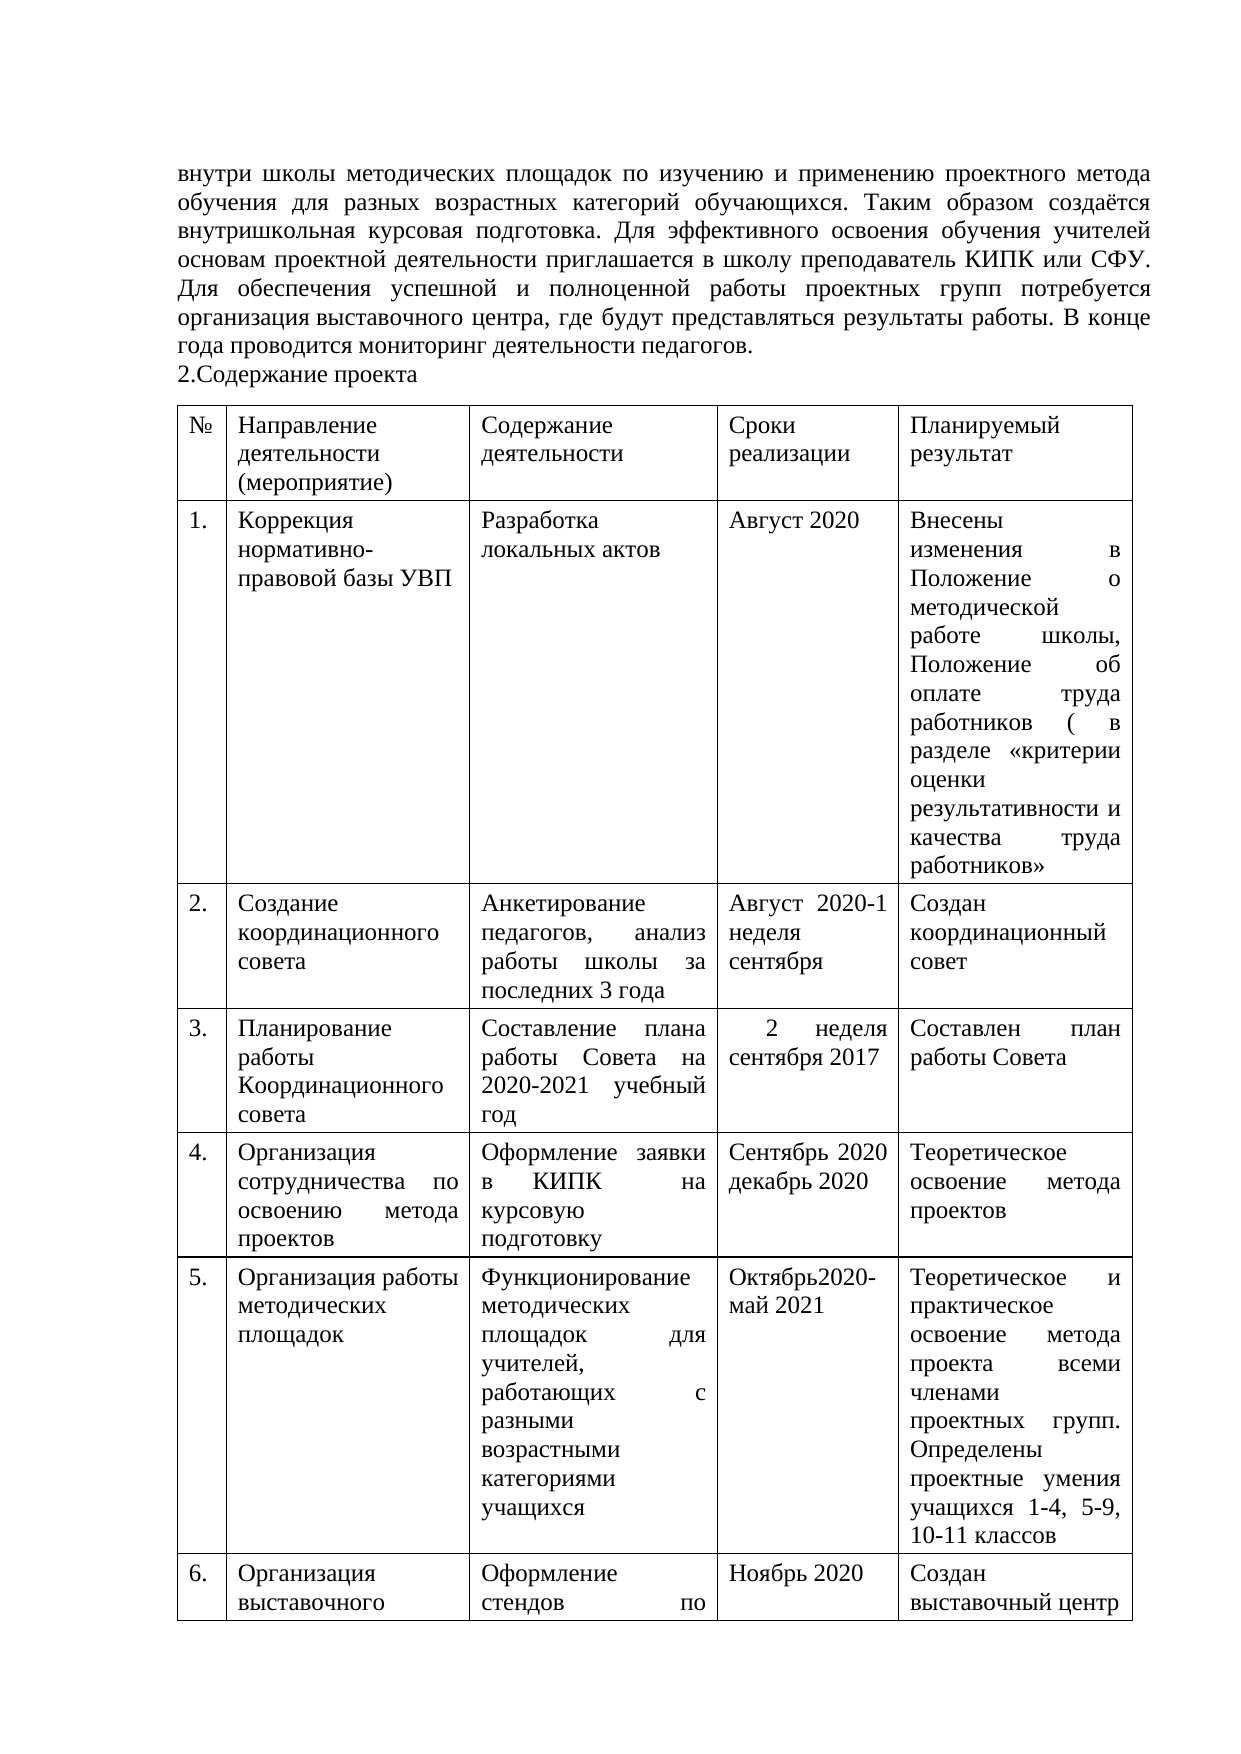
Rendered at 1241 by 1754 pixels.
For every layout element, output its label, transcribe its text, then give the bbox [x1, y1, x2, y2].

table_cell Анкетирование педагогов, анализ работы школы за последних 3 года [470, 884, 717, 1008]
table_cell Октябрь2020-май 2021 [718, 1258, 898, 1553]
table_header Содержание деятельности [470, 406, 717, 500]
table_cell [227, 1554, 469, 1620]
table_cell 2 неделя сентября 2017 [718, 1009, 898, 1132]
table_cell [899, 1554, 1132, 1620]
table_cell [470, 1554, 717, 1620]
table_cell Функционирование методических площадок для учителей, работающих с разными возрастными категориями учащихся [470, 1258, 717, 1553]
table_cell Август 2020 [718, 501, 898, 883]
table_cell Теоретическое и практическое освоение метода проекта всеми членами проектных групп. Определены проектные умения учащихся 1-4, 5-9, 10-11 классов [899, 1258, 1132, 1553]
table_cell Создан координационный совет [899, 884, 1132, 1008]
table_cell Коррекция нормативно-правовой базы УВП [227, 501, 469, 883]
table_cell Организация работы методических площадок [227, 1258, 469, 1553]
table_cell 2. [178, 884, 226, 1008]
table_cell Составление плана работы Совета на 2020-2021 учебный год [470, 1009, 717, 1132]
table_cell 4. [178, 1133, 226, 1256]
table_cell 1. [178, 501, 226, 883]
table_cell 6. [178, 1554, 226, 1620]
table_cell Сентябрь 2020 декабрь 2020 [718, 1133, 898, 1256]
table_header № [178, 406, 226, 500]
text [177, 158, 1152, 359]
table_cell Разработка локальных актов [470, 501, 717, 883]
table_cell 5. [178, 1258, 226, 1553]
table_cell Организация сотрудничества по освоению метода проектов [227, 1133, 469, 1256]
table_cell 3. [178, 1009, 226, 1132]
text 2.Содержание проекта [177, 359, 1152, 388]
table_cell Ноябрь 2020 [718, 1554, 898, 1620]
table_header Направление деятельности (мероприятие) [227, 406, 469, 500]
table_cell Составлен план работы Совета [899, 1009, 1132, 1132]
table_cell Внесены изменения в Положение о методической работе школы, Положение об оплате труда работников ( в разделе «критерии оценки результативности и качества труда работников» [899, 501, 1132, 883]
table_header Планируемый результат [899, 406, 1132, 500]
table_header Сроки реализации [718, 406, 898, 500]
table_cell Создание координационного совета [227, 884, 469, 1008]
table_cell Теоретическое освоение метода проектов [899, 1133, 1132, 1256]
table_cell Оформление заявки в КИПК на курсовую подготовку [470, 1133, 717, 1256]
table_cell Август 2020-1 неделя сентября [718, 884, 898, 1008]
table_cell Планирование работы Координационного совета [227, 1009, 469, 1132]
